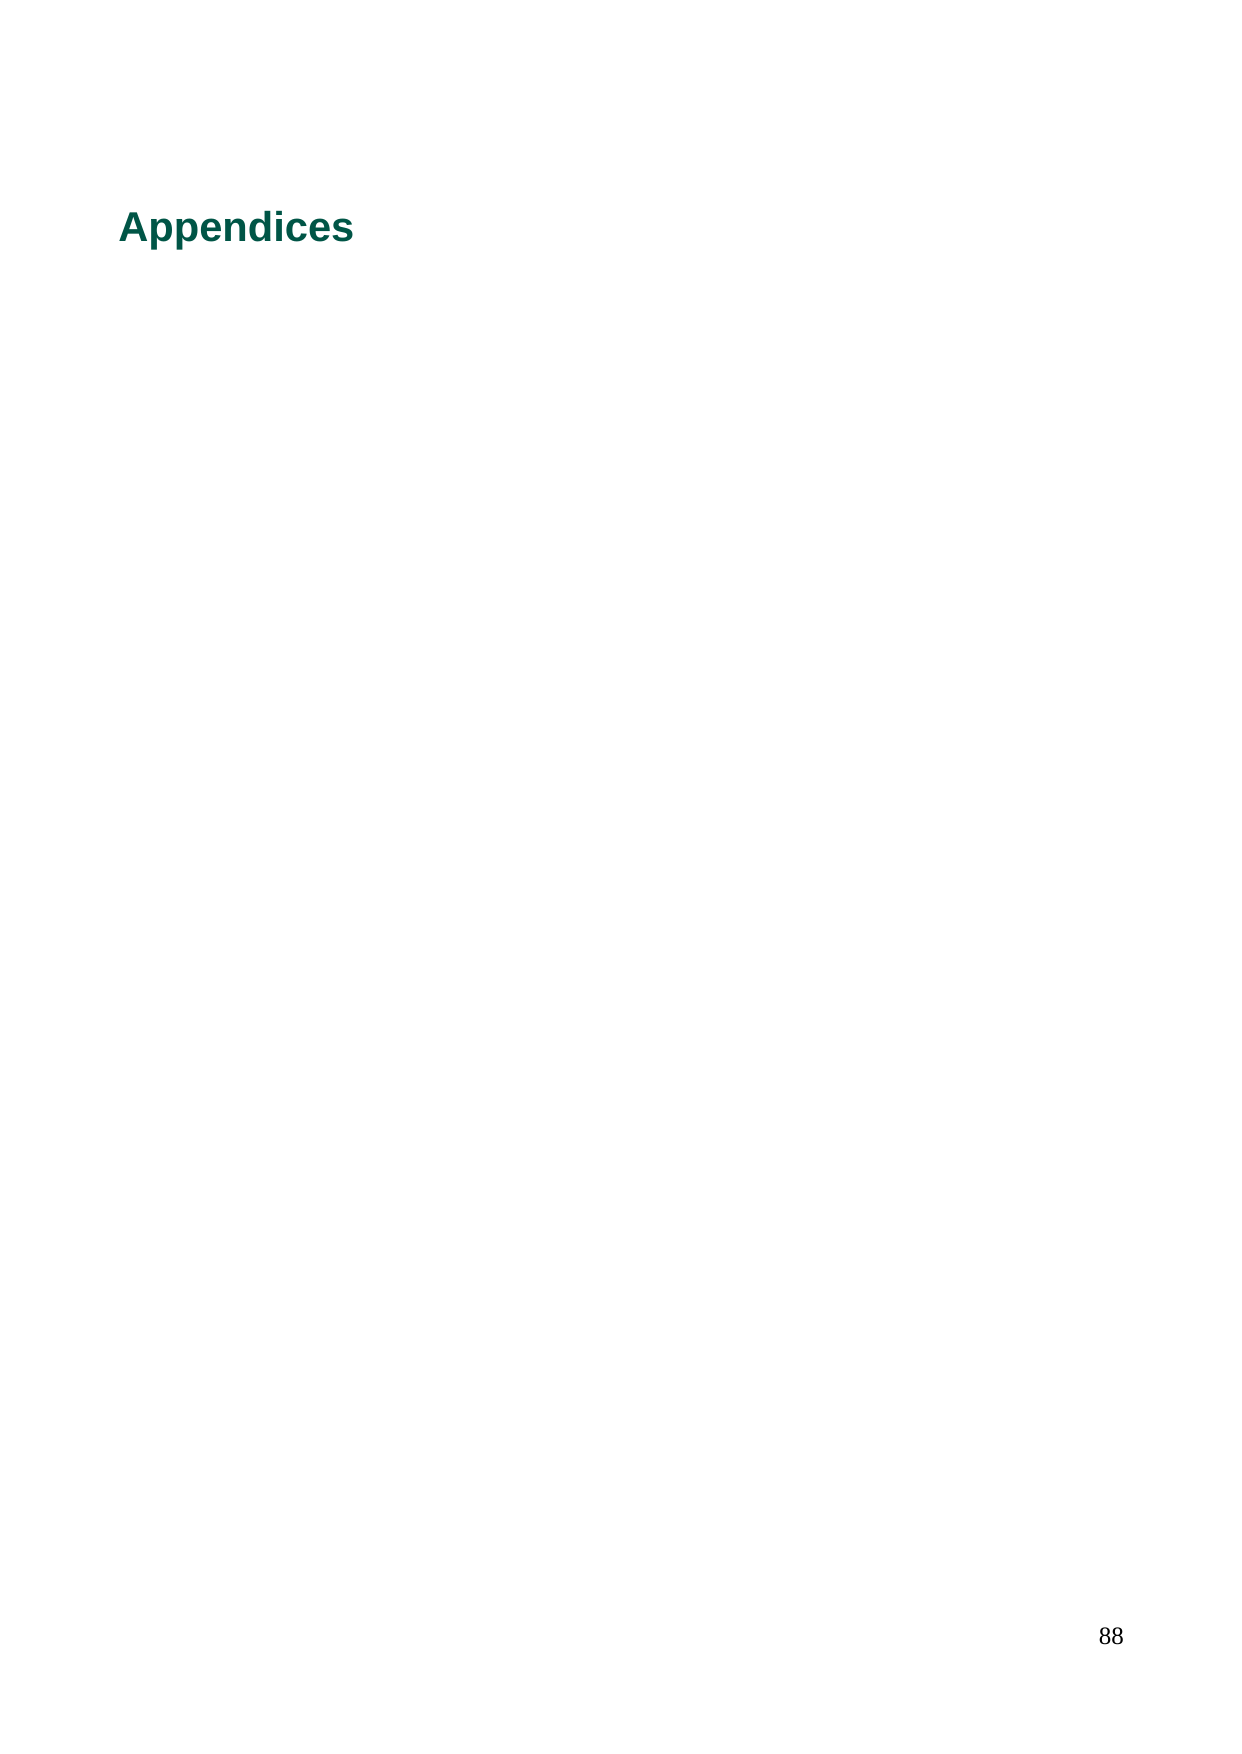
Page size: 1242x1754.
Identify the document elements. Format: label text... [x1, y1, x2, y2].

subtitle Appendices [118, 202, 1123, 250]
